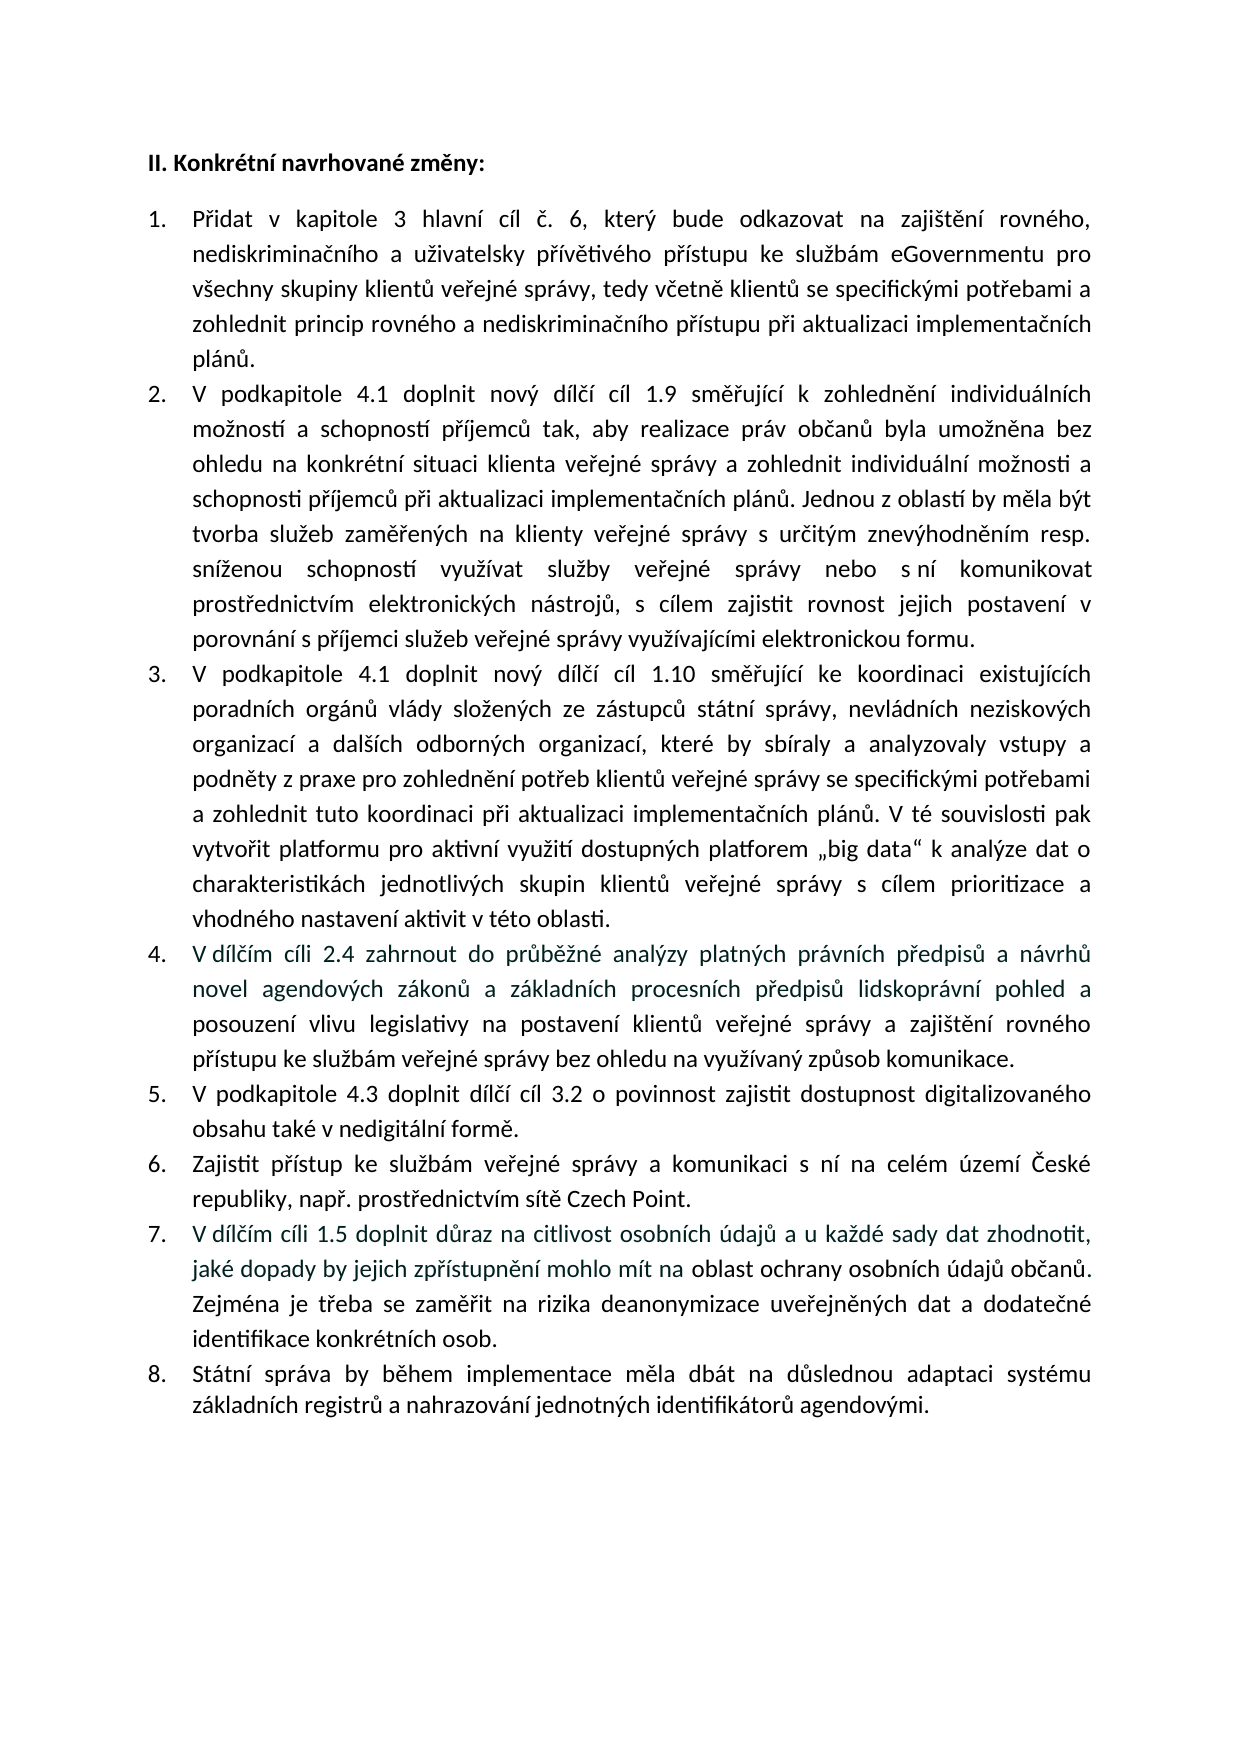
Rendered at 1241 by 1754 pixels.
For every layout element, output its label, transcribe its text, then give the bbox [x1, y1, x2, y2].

list V podkapitole 4.1 doplnit nový dílčí cíl 1.10 směřující ke koordinaci existujících poradních orgánů vlády složených ze zástupců státní správy, nevládních neziskových organizací a dalších odborných organizací, které by sbíraly a analyzovaly vstupy a podněty z praxe pro zohlednění potřeb klientů veřejné správy se specifickými potřebami a zohlednit tuto koordinaci při aktualizaci implementačních plánů. V té souvislosti pak vytvořit platformu pro aktivní využití dostupných platforem „big data“ k analýze dat o charakteristikách jednotlivých skupin klientů veřejné správy s cílem prioritizace a vhodného nastavení aktivit v této oblasti. [148, 658, 1093, 934]
list Přidat v kapitole 3 hlavní cíl č. 6, který bude odkazovat na zajištění rovného, nediskriminačního a uživatelsky přívětivého přístupu ke službám eGovernmentu pro všechny skupiny klientů veřejné správy, tedy včetně klientů se specifickými potřebami a zohlednit princip rovného a nediskriminačního přístupu při aktualizaci implementačních plánů. [148, 203, 1093, 374]
list Státní správa by během implementace měla dbát na důslednou adaptaci systému základních registrů a nahrazování jednotných identifikátorů agendovými. [148, 1358, 1093, 1419]
list Zajistit přístup ke službám veřejné správy a komunikaci s ní na celém území České republiky, např. prostřednictvím sítě Czech Point. [148, 1148, 1093, 1214]
list V dílčím cíli 1.5 doplnit důraz na citlivost osobních údajů a u každé sady dat zhodnotit, jaké dopady by jejich zpřístupnění mohlo mít na oblast ochrany osobních údajů občanů. Zejména je třeba se zaměřit na rizika deanonymizace uveřejněných dat a dodatečné identifikace konkrétních osob. [148, 1218, 1093, 1354]
text II. Konkrétní navrhované změny: [148, 148, 1093, 178]
list V dílčím cíli 2.4 zahrnout do průběžné analýzy platných právních předpisů a návrhů novel agendových zákonů a základních procesních předpisů lidskoprávní pohled a posouzení vlivu legislativy na postavení klientů veřejné správy a zajištění rovného přístupu ke službám veřejné správy bez ohledu na využívaný způsob komunikace. [148, 938, 1093, 1074]
list V podkapitole 4.3 doplnit dílčí cíl 3.2 o povinnost zajistit dostupnost digitalizovaného obsahu také v nedigitální formě. [148, 1078, 1093, 1144]
list V podkapitole 4.1 doplnit nový dílčí cíl 1.9 směřující k zohlednění individuálních možností a schopností příjemců tak, aby realizace práv občanů byla umožněna bez ohledu na konkrétní situaci klienta veřejné správy a zohlednit individuální možnosti a schopnosti příjemců při aktualizaci implementačních plánů. Jednou z oblastí by měla být tvorba služeb zaměřených na klienty veřejné správy s určitým znevýhodněním resp. sníženou schopností využívat služby veřejné správy nebo s ní komunikovat prostřednictvím elektronických nástrojů, s cílem zajistit rovnost jejich postavení v porovnání s příjemci služeb veřejné správy využívajícími elektronickou formu. [148, 378, 1093, 654]
